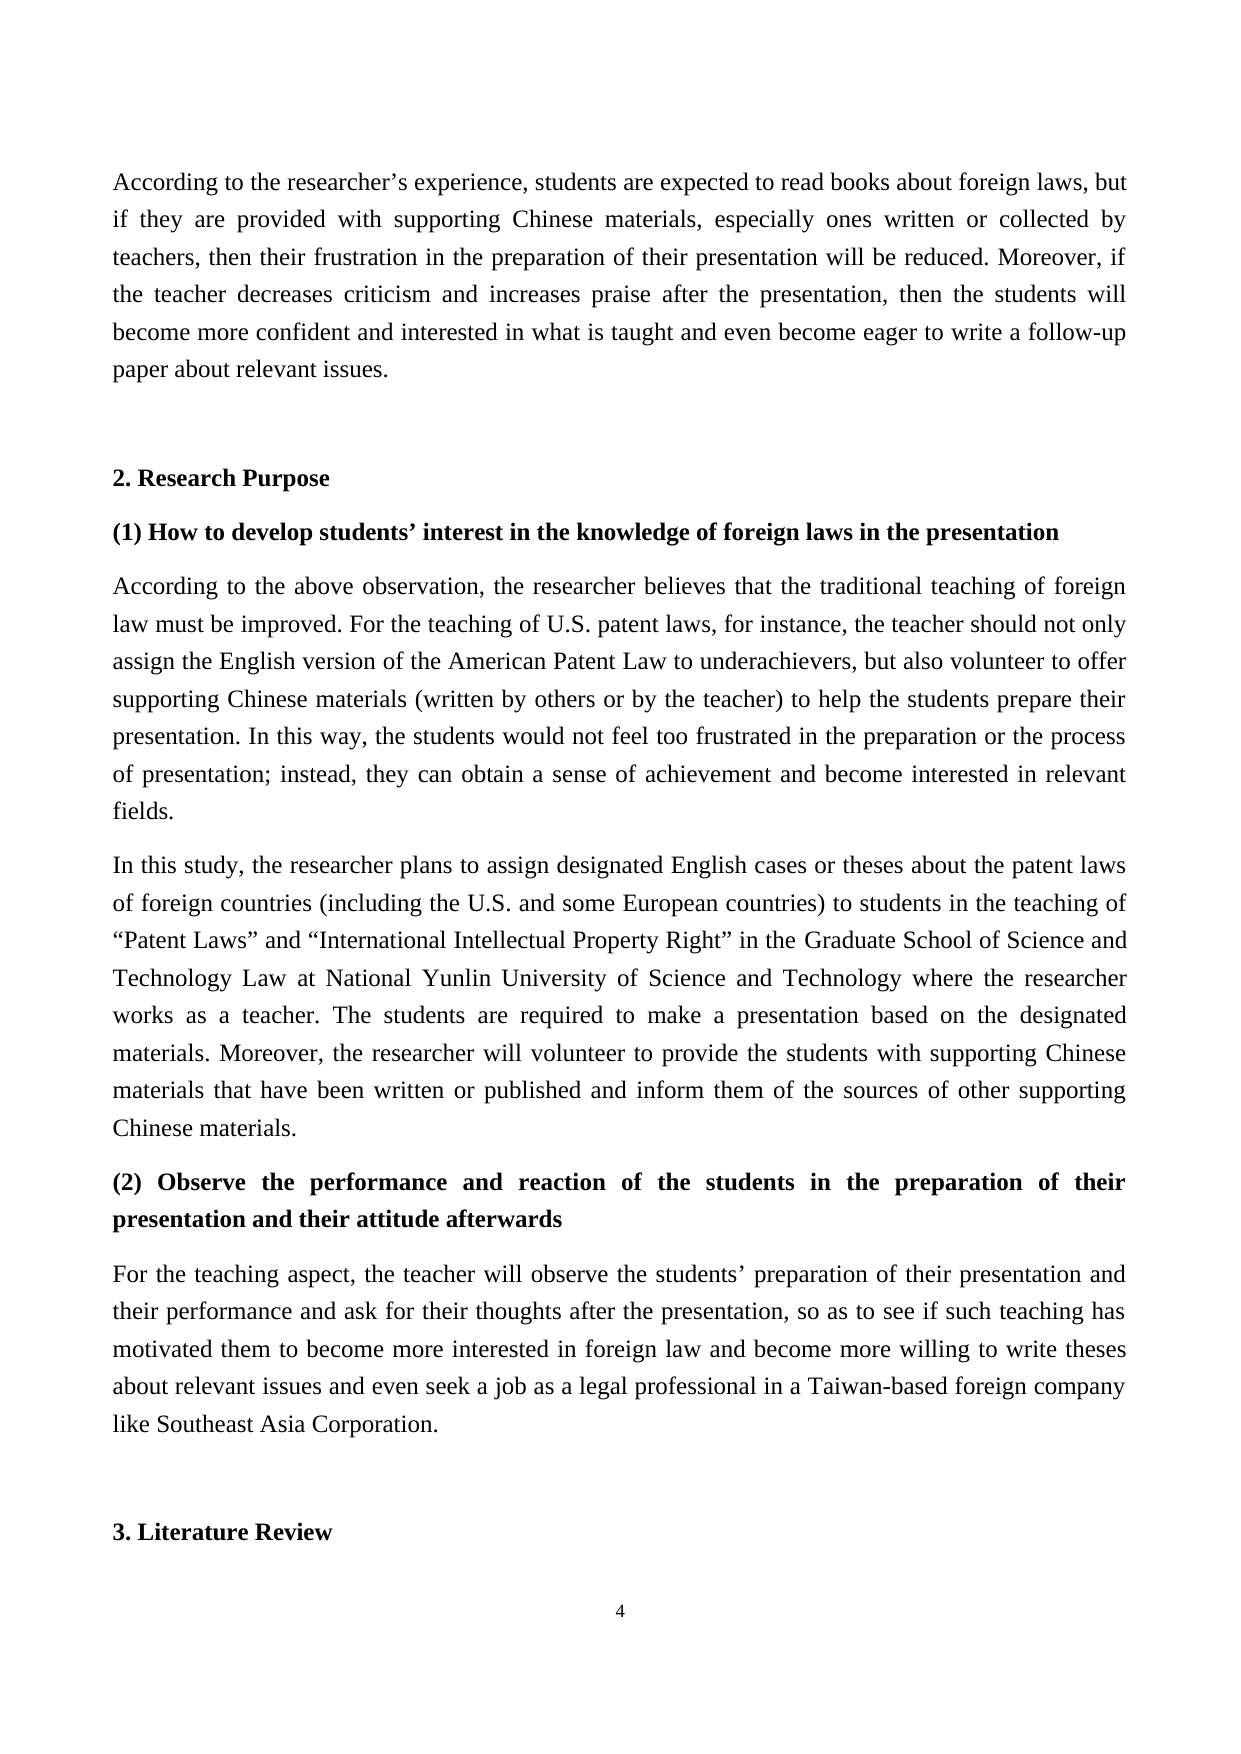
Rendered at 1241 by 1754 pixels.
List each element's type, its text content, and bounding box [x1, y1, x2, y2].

text In this study, the researcher plans to assign designated English cases or theses about the patent laws of foreign countries (including the U.S. and some European countries) to students in the teaching of “Patent Laws” and “International Intellectual Property Right” in the Graduate School of Science and Technology Law at National Yunlin University of Science and Technology where the researcher works as a teacher. The students are required to make a presentation based on the designated materials. Moreover, the researcher will volunteer to provide the students with supporting Chinese materials that have been written or published and inform them of the sources of other supporting Chinese materials. [112, 846, 1128, 1146]
text (2) Observe the performance and reaction of the students in the preparation of their presentation and their attitude afterwards [112, 1163, 1128, 1238]
text 2. Research Purpose [112, 458, 1128, 496]
text According to the above observation, the researcher believes that the traditional teaching of foreign law must be improved. For the teaching of U.S. patent laws, for instance, the teacher should not only assign the English version of the American Patent Law to underachievers, but also volunteer to offer supporting Chinese materials (written by others or by the teacher) to help the students prepare their presentation. In this way, the students would not feel too frustrated in the preparation or the process of presentation; instead, they can obtain a sense of achievement and become interested in relevant fields. [112, 567, 1128, 829]
text According to the researcher’s experience, students are expected to read books about foreign laws, but if they are provided with supporting Chinese materials, especially ones written or collected by teachers, then their frustration in the preparation of their presentation will be reduced. Moreover, if the teacher decreases criticism and increases praise after the presentation, then the students will become more confident and interested in what is taught and even become eager to write a follow-up paper about relevant issues. [112, 163, 1128, 388]
text 3. Literature Review [112, 1513, 1128, 1550]
text For the teaching aspect, the teacher will observe the students’ preparation of their presentation and their performance and ask for their thoughts after the presentation, so as to see if such teaching has motivated them to become more interested in foreign law and become more willing to write theses about relevant issues and even seek a job as a legal professional in a Taiwan-based foreign company like Southeast Asia Corporation. [112, 1254, 1128, 1442]
text (1) How to develop students’ interest in the knowledge of foreign laws in the presentation [112, 513, 1128, 550]
